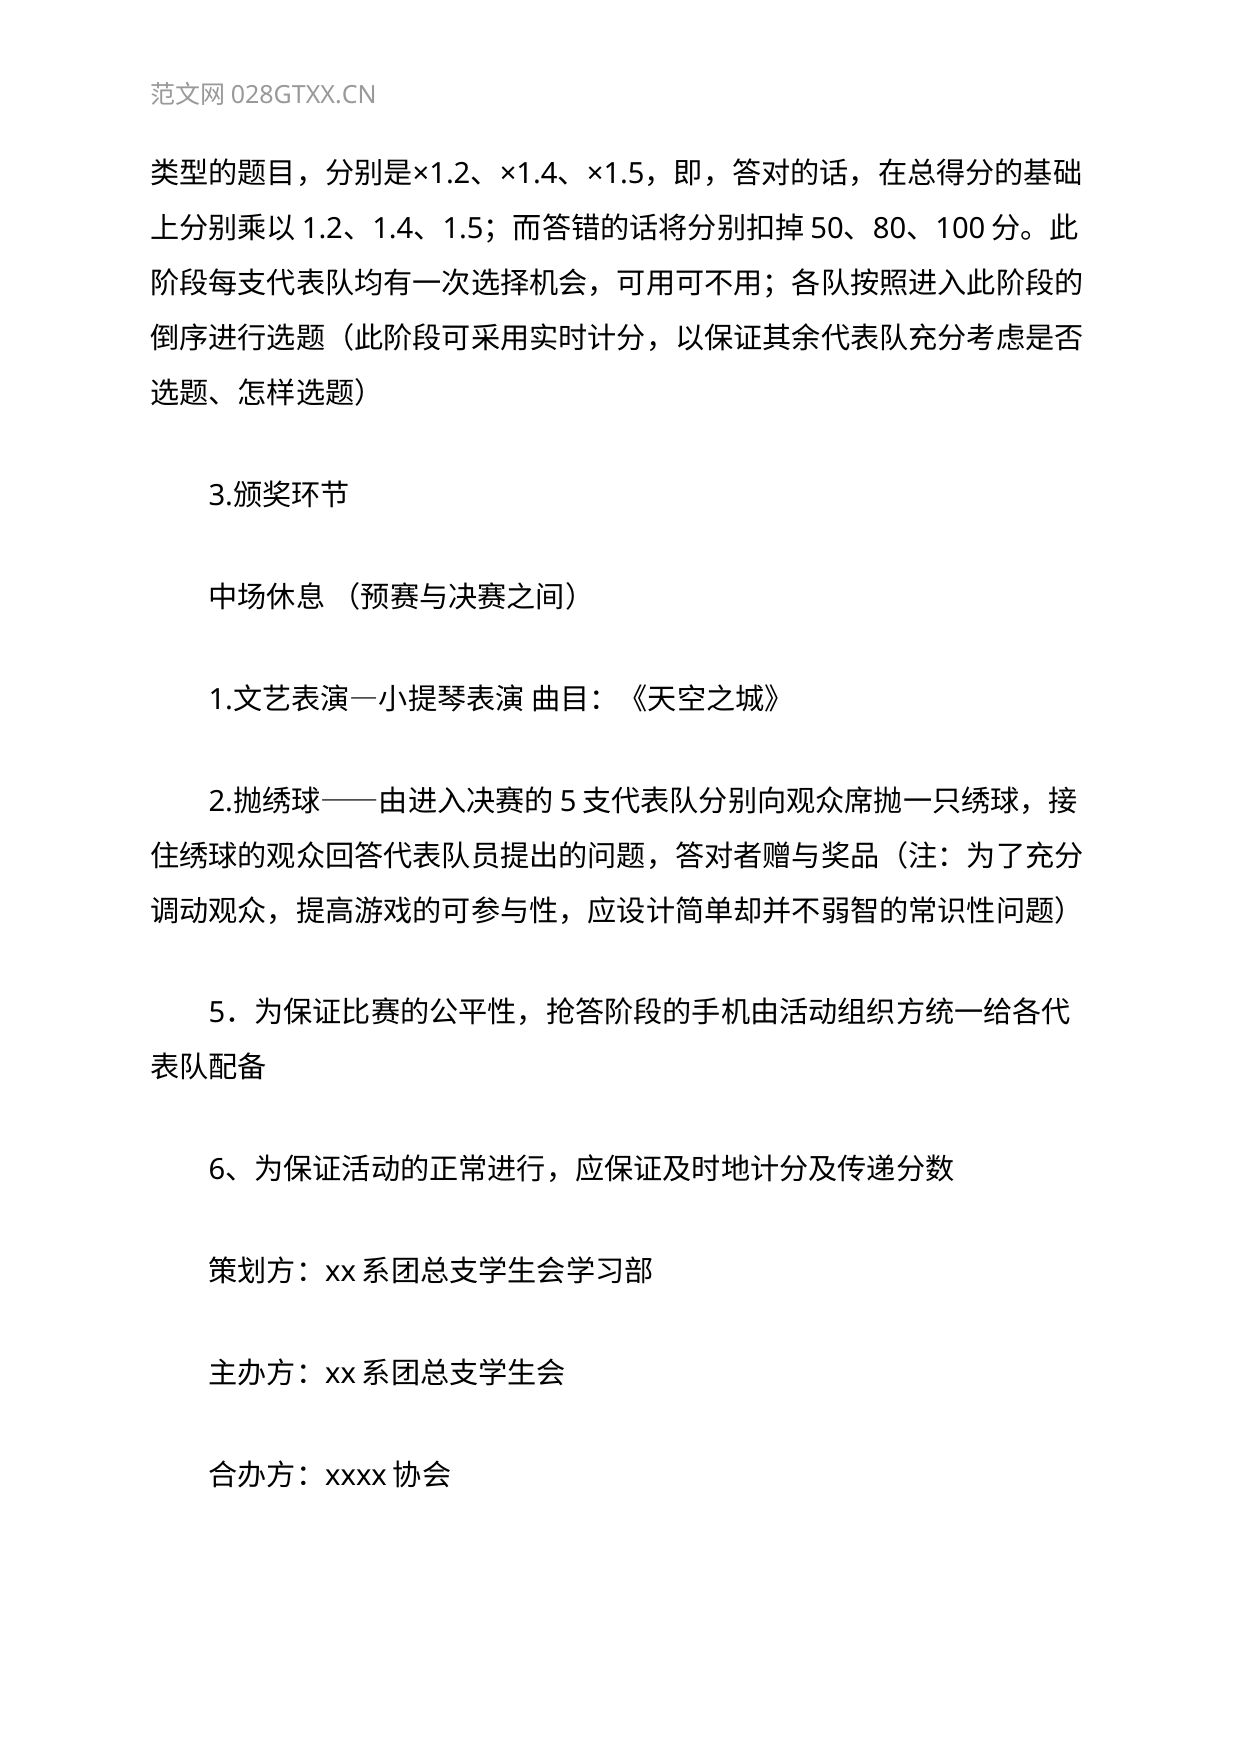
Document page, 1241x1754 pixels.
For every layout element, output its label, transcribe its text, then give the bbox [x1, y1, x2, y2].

text 5．为保证比赛的公平性，抢答阶段的手机由活动组织方统一给各代表队配备 [150, 989, 1090, 1086]
text 1.文艺表演―小提琴表演 曲目：《天空之城》 [150, 675, 1090, 718]
text 主办方：xx系团总支学生会 [150, 1350, 1090, 1392]
text 策划方：xx系团总支学生会学习部 [150, 1248, 1090, 1290]
text 2.抛绣球――由进入决赛的5支代表队分别向观众席抛一只绣球，接住绣球的观众回答代表队员提出的问题，答对者赠与奖品（注：为了充分调动观众，提高游戏的可参与性，应设计简单却并不弱智的常识性问题） [150, 777, 1090, 929]
text 3.颁奖环节 [150, 472, 1090, 514]
text 6、为保证活动的正常进行，应保证及时地计分及传递分数 [150, 1146, 1090, 1188]
text 合办方：xxxx协会 [150, 1452, 1090, 1494]
text 中场休息 （预赛与决赛之间） [150, 573, 1090, 616]
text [150, 150, 1090, 412]
